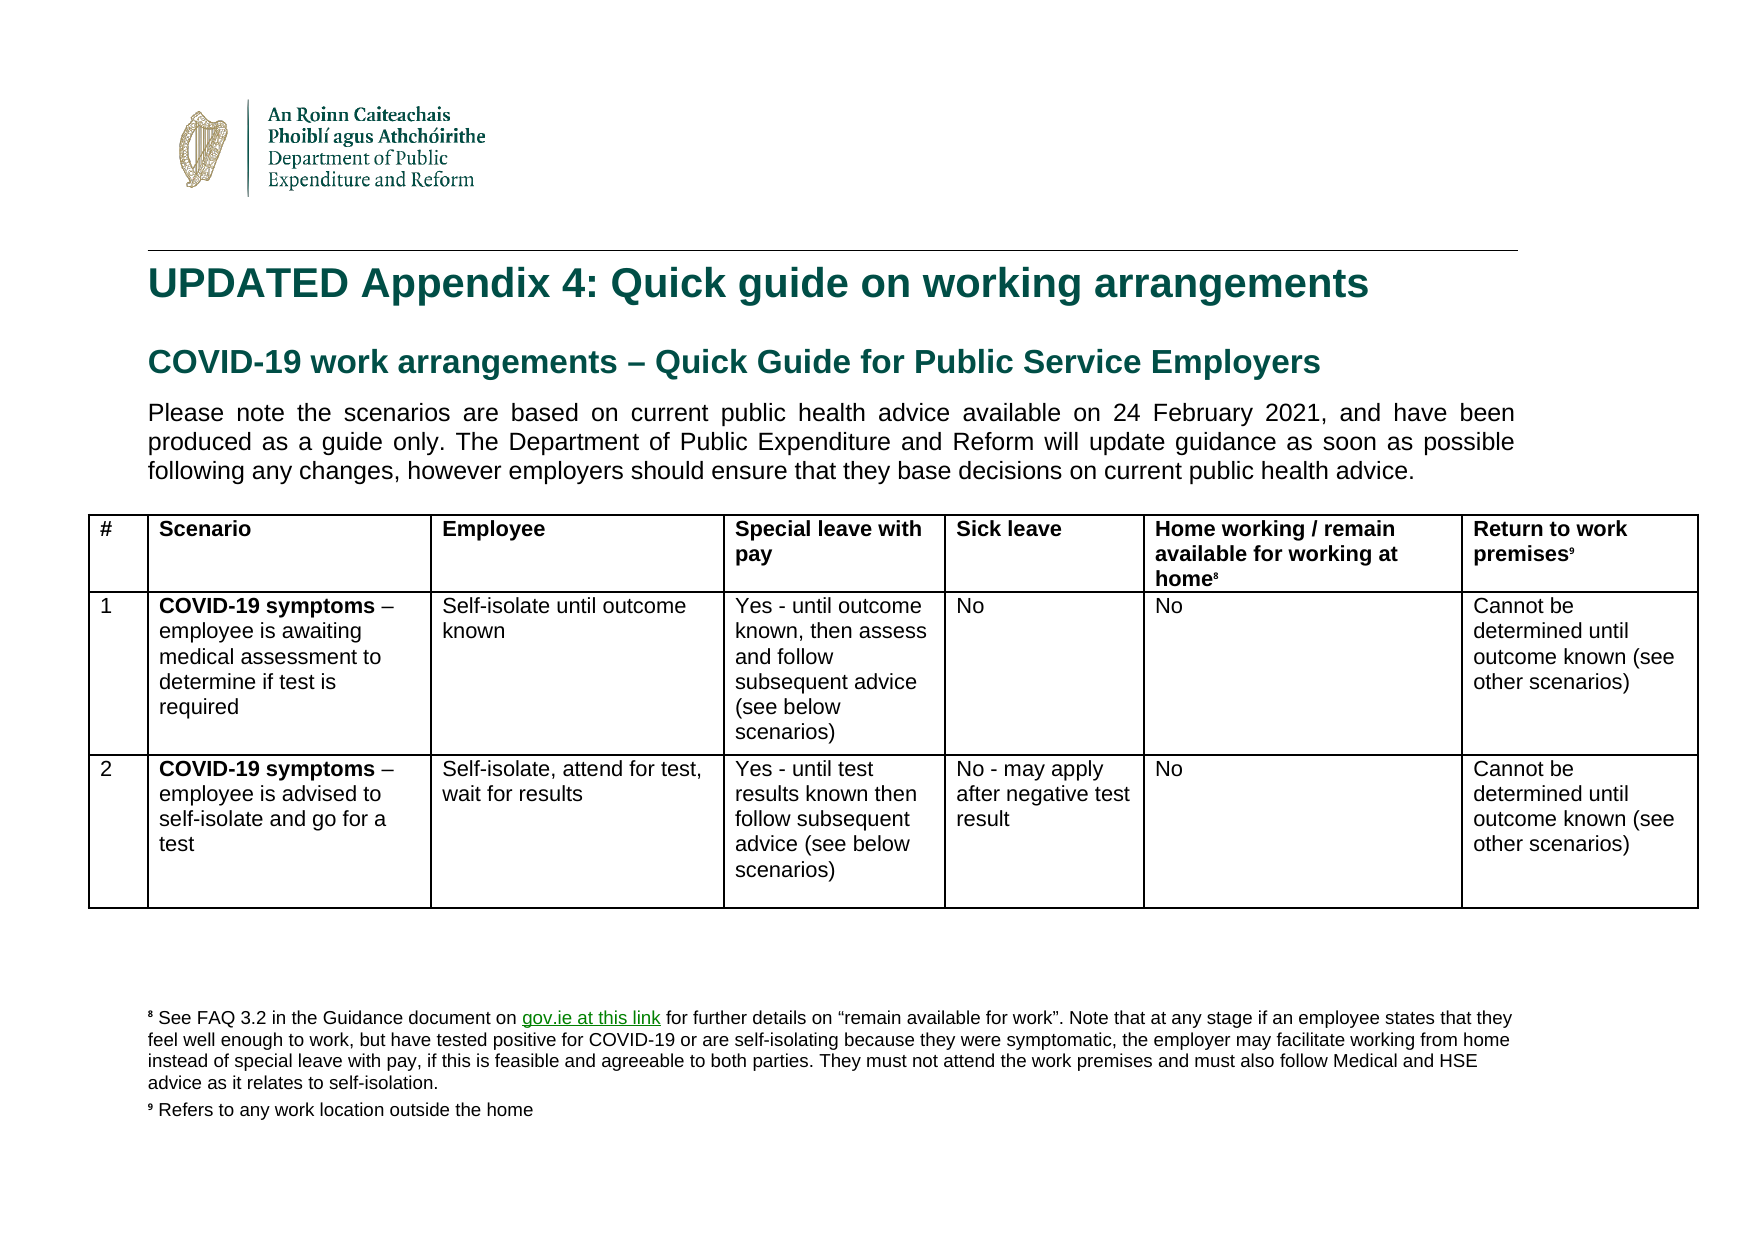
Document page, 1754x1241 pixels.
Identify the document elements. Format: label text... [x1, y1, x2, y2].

table_cell Cannot be determined until outcome known (see other scenarios) [1463, 756, 1697, 907]
table_cell Self-isolate until outcome known [432, 593, 723, 754]
table_cell Self-isolate, attend for test, wait for results [432, 756, 723, 907]
picture [147, 47, 540, 249]
table_cell 1 [90, 593, 147, 754]
subtitle COVID-19 work arrangements – Quick Guide for Public Service Employers [148, 340, 1518, 382]
table_cell Yes - until test results known then follow subsequent advice (see below scenarios) [725, 756, 944, 907]
table_header Employee [432, 516, 723, 591]
table_cell No [1145, 593, 1461, 754]
table_cell No [1145, 756, 1461, 907]
table_cell Yes - until outcome known, then assess and follow subsequent advice (see below scenarios) [725, 593, 944, 754]
text Please note the scenarios are based on current public health advice available on 24 February 2021, and have been produced as a guide only. The Department of Public Expenditure and Reform will update guidance as soon as possible following any changes, however employers should ensure that they base decisions on current public health advice. [148, 398, 1518, 485]
table_header Return to work premises [1463, 516, 1697, 591]
table_cell 2 [90, 756, 147, 907]
table_header # [90, 516, 147, 591]
table_cell COVID-19 symptoms – employee is advised to self-isolate and go for a test [149, 756, 430, 907]
table_cell COVID-19 symptoms – employee is awaiting medical assessment to determine if test is required [149, 593, 430, 754]
table_cell Cannot be determined until outcome known (see other scenarios) [1463, 593, 1697, 754]
table_header Special leave with pay [725, 516, 944, 591]
subtitle UPDATED Appendix 4: Quick guide on working arrangements [148, 251, 1518, 307]
table_header Home working / remain available for working at home [1145, 516, 1461, 591]
table_header Scenario [149, 516, 430, 591]
table_cell No - may apply after negative test result [946, 756, 1143, 907]
table_cell No [946, 593, 1143, 754]
table_header Sick leave [946, 516, 1143, 591]
